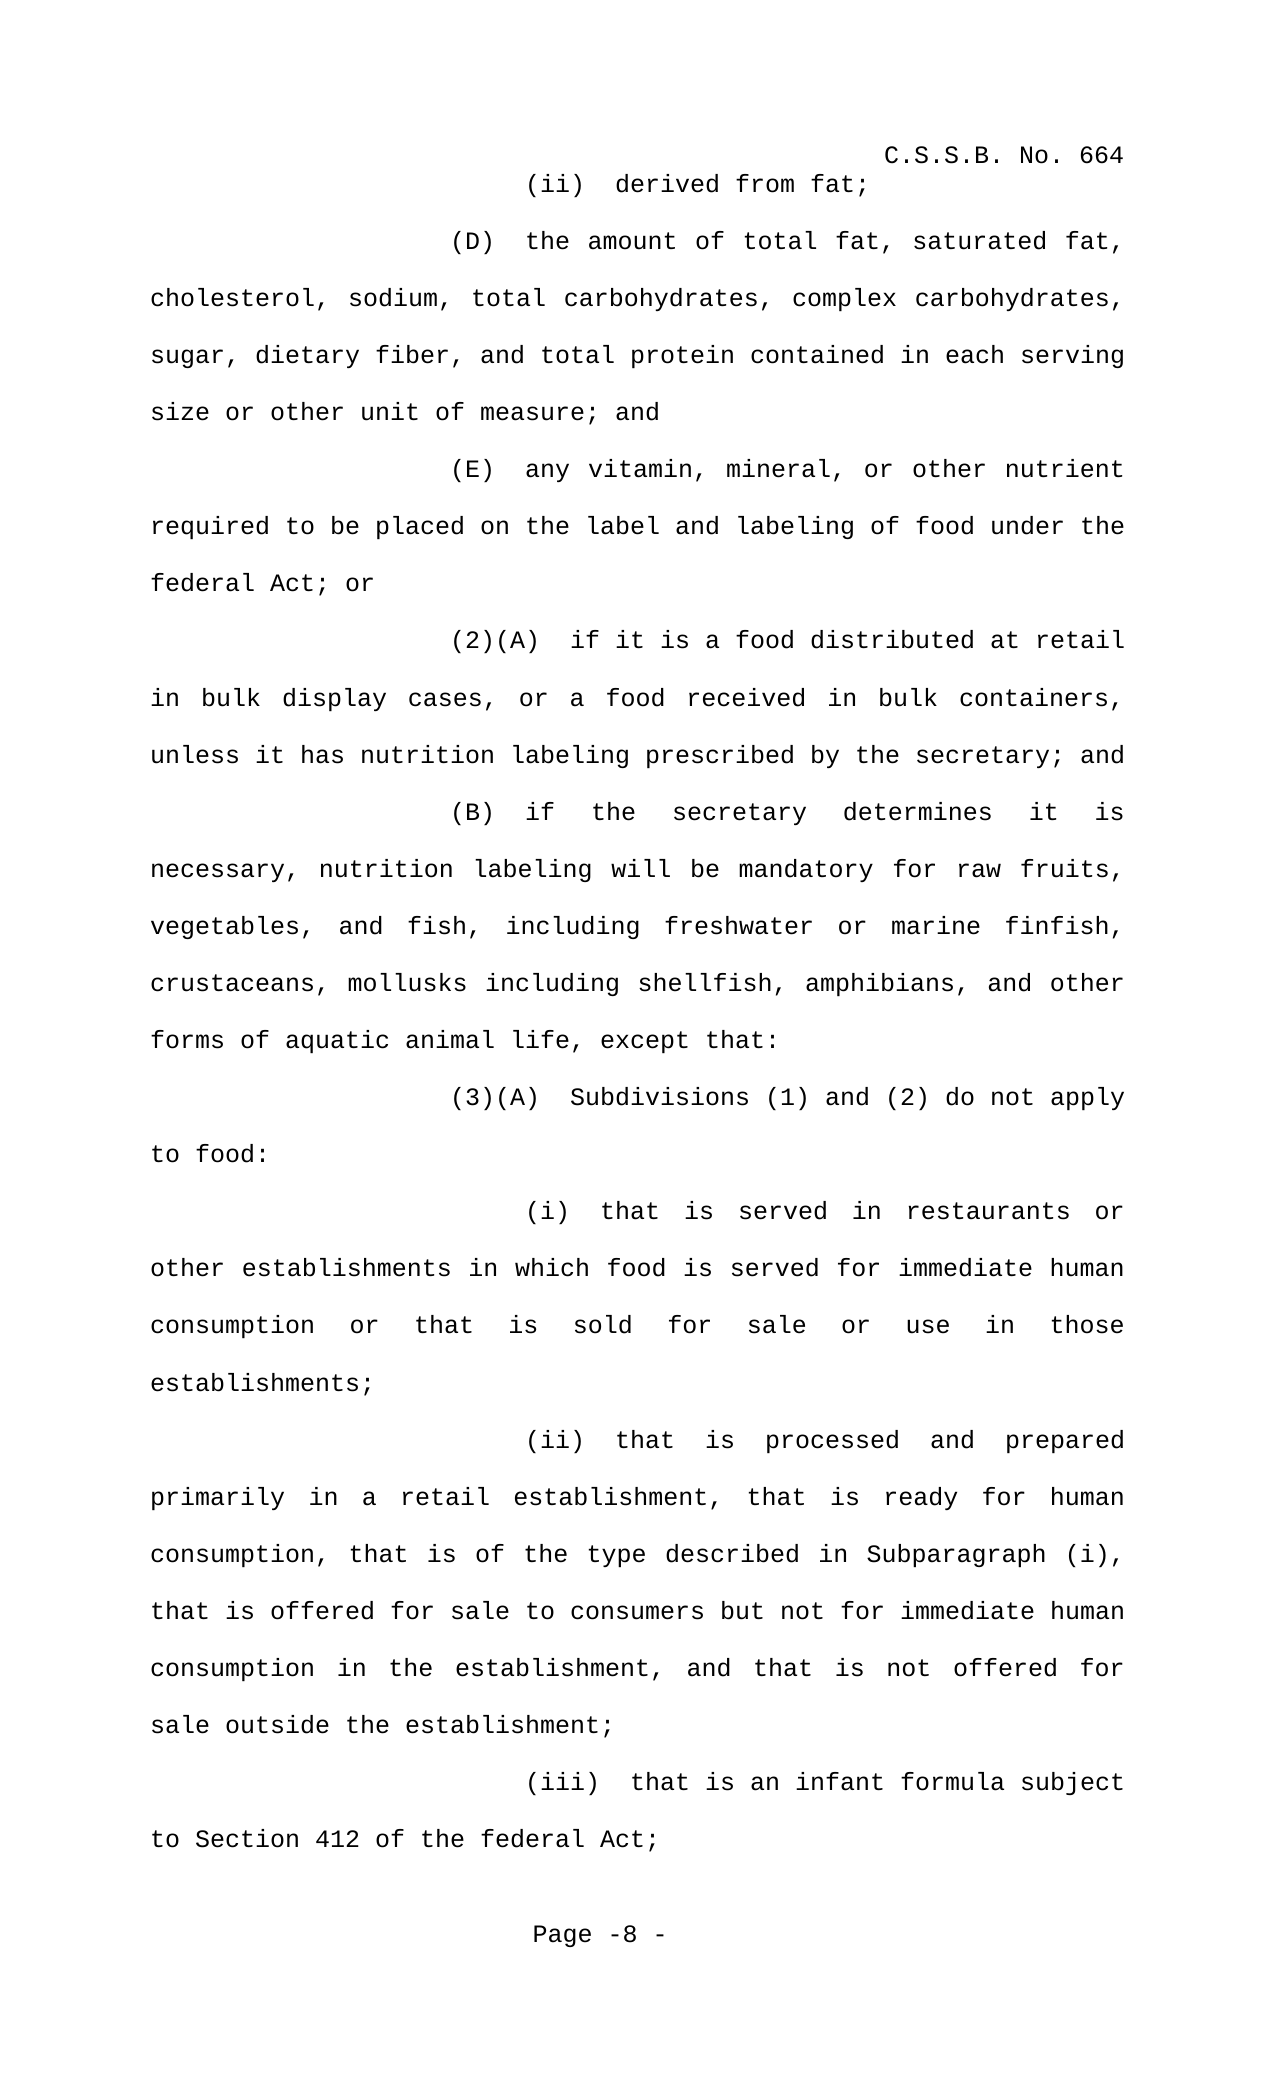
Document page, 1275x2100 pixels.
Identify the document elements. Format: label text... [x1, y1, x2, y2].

text (3)(A) Subdivisions (1) and (2) do not apply to food: [150, 1084, 1125, 1170]
text (E) any vitamin, mineral, or other nutrient required to be placed on the label and labeling of food under the federal Act; or [150, 457, 1125, 599]
text (ii) derived from fat; [150, 171, 1125, 200]
text (D) the amount of total fat, saturated fat, cholesterol, sodium, total carbohydrates, complex carbohydrates, sugar, dietary fiber, and total protein contained in each serving size or other unit of measure; and [150, 228, 1125, 428]
text (2)(A) if it is a food distributed at retail in bulk display cases, or a food received in bulk containers, unless it has nutrition labeling prescribed by the secretary; and [150, 628, 1125, 771]
text (iii) that is an infant formula subject to Section 412 of the federal Act; [150, 1769, 1125, 1855]
text (B) if the secretary determines it is necessary, nutrition labeling will be mandatory for raw fruits, vegetables, and fish, including freshwater or marine finfish, crustaceans, mollusks including shellfish, amphibians, and other forms of aquatic animal life, except that: [150, 799, 1125, 1056]
text (i) that is served in restaurants or other establishments in which food is served for immediate human consumption or that is sold for sale or use in those establishments; [150, 1199, 1125, 1398]
text (ii) that is processed and prepared primarily in a retail establishment, that is ready for human consumption, that is of the type described in Subparagraph (i), that is offered for sale to consumers but not for immediate human consumption in the establishment, and that is not offered for sale outside the establishment; [150, 1427, 1125, 1741]
